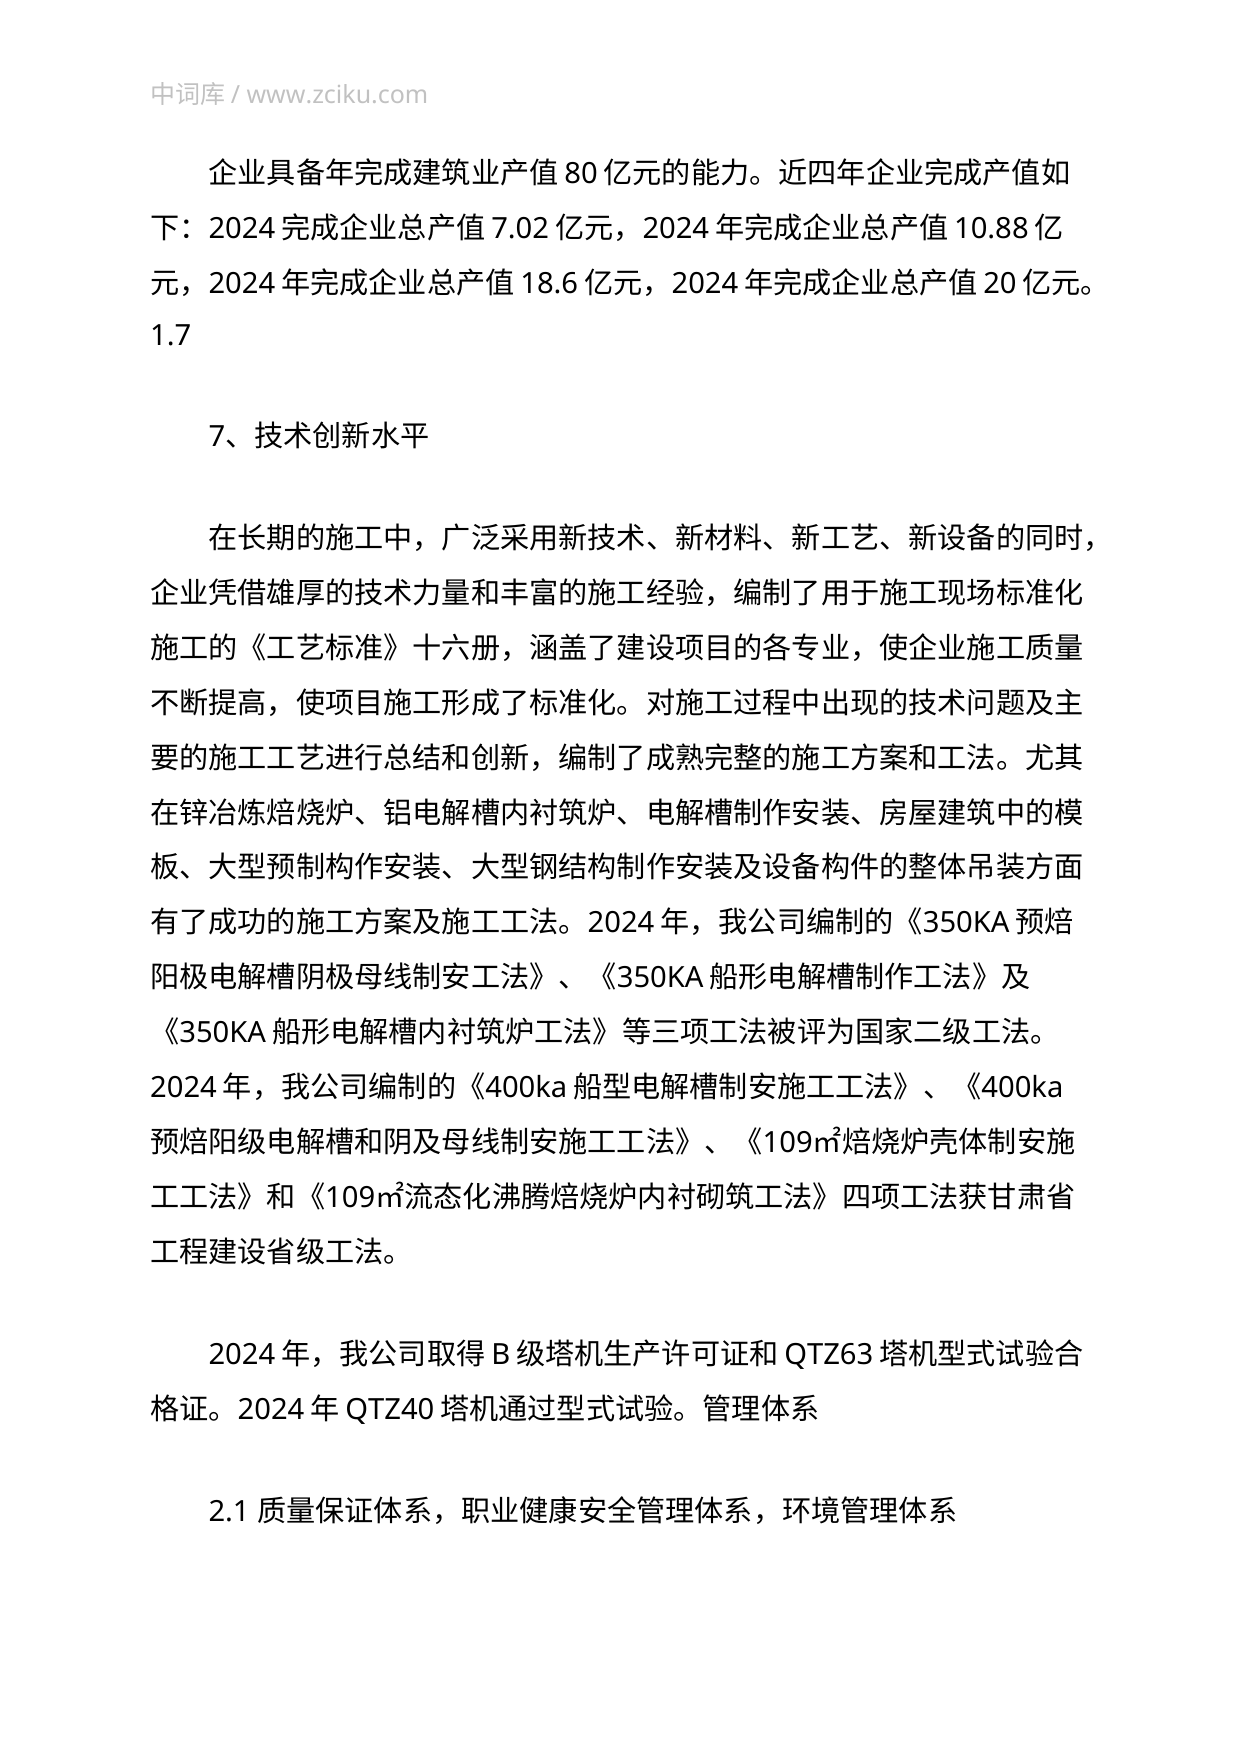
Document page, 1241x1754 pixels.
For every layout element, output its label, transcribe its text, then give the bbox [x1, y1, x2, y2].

text 2024年，我公司取得B级塔机生产许可证和QTZ63塔机型式试验合格证。2024年QTZ40塔机通过型式试验。管理体系 [150, 1331, 1090, 1428]
text 7、技术创新水平 [150, 413, 1090, 455]
text 2.1 质量保证体系，职业健康安全管理体系，环境管理体系 [150, 1488, 1090, 1530]
text 企业具备年完成建筑业产值80亿元的能力。近四年企业完成产值如下：2024完成企业总产值7.02亿元，2024年完成企业总产值10.88亿元，2024年完成企业总产值18.6亿元，2024年完成企业总产值20亿元。1.7 [150, 150, 1090, 354]
text 在长期的施工中，广泛采用新技术、新材料、新工艺、新设备的同时，企业凭借雄厚的技术力量和丰富的施工经验，编制了用于施工现场标准化施工的《工艺标准》十六册，涵盖了建设项目的各专业，使企业施工质量不断提高，使项目施工形成了标准化。对施工过程中出现的技术问题及主要的施工工艺进行总结和创新，编制了成熟完整的施工方案和工法。尤其在锌冶炼焙烧炉、铝电解槽内衬筑炉、电解槽制作安装、房屋建筑中的模板、大型预制构作安装、大型钢结构制作安装及设备构件的整体吊装方面有了成功的施工方案及施工工法。2024年，我公司编制的《350KA预焙阳极电解槽阴极母线制安工法》、《350KA船形电解槽制作工法》及《350KA船形电解槽内衬筑炉工法》等三项工法被评为国家二级工法。2024年，我公司编制的《400ka船型电解槽制安施工工法》、《400ka预焙阳级电解槽和阴及母线制安施工工法》、《109㎡焙烧炉壳体制安施工工法》和《109㎡流态化沸腾焙烧炉内衬砌筑工法》四项工法获甘肃省工程建设省级工法。 [150, 515, 1090, 1271]
